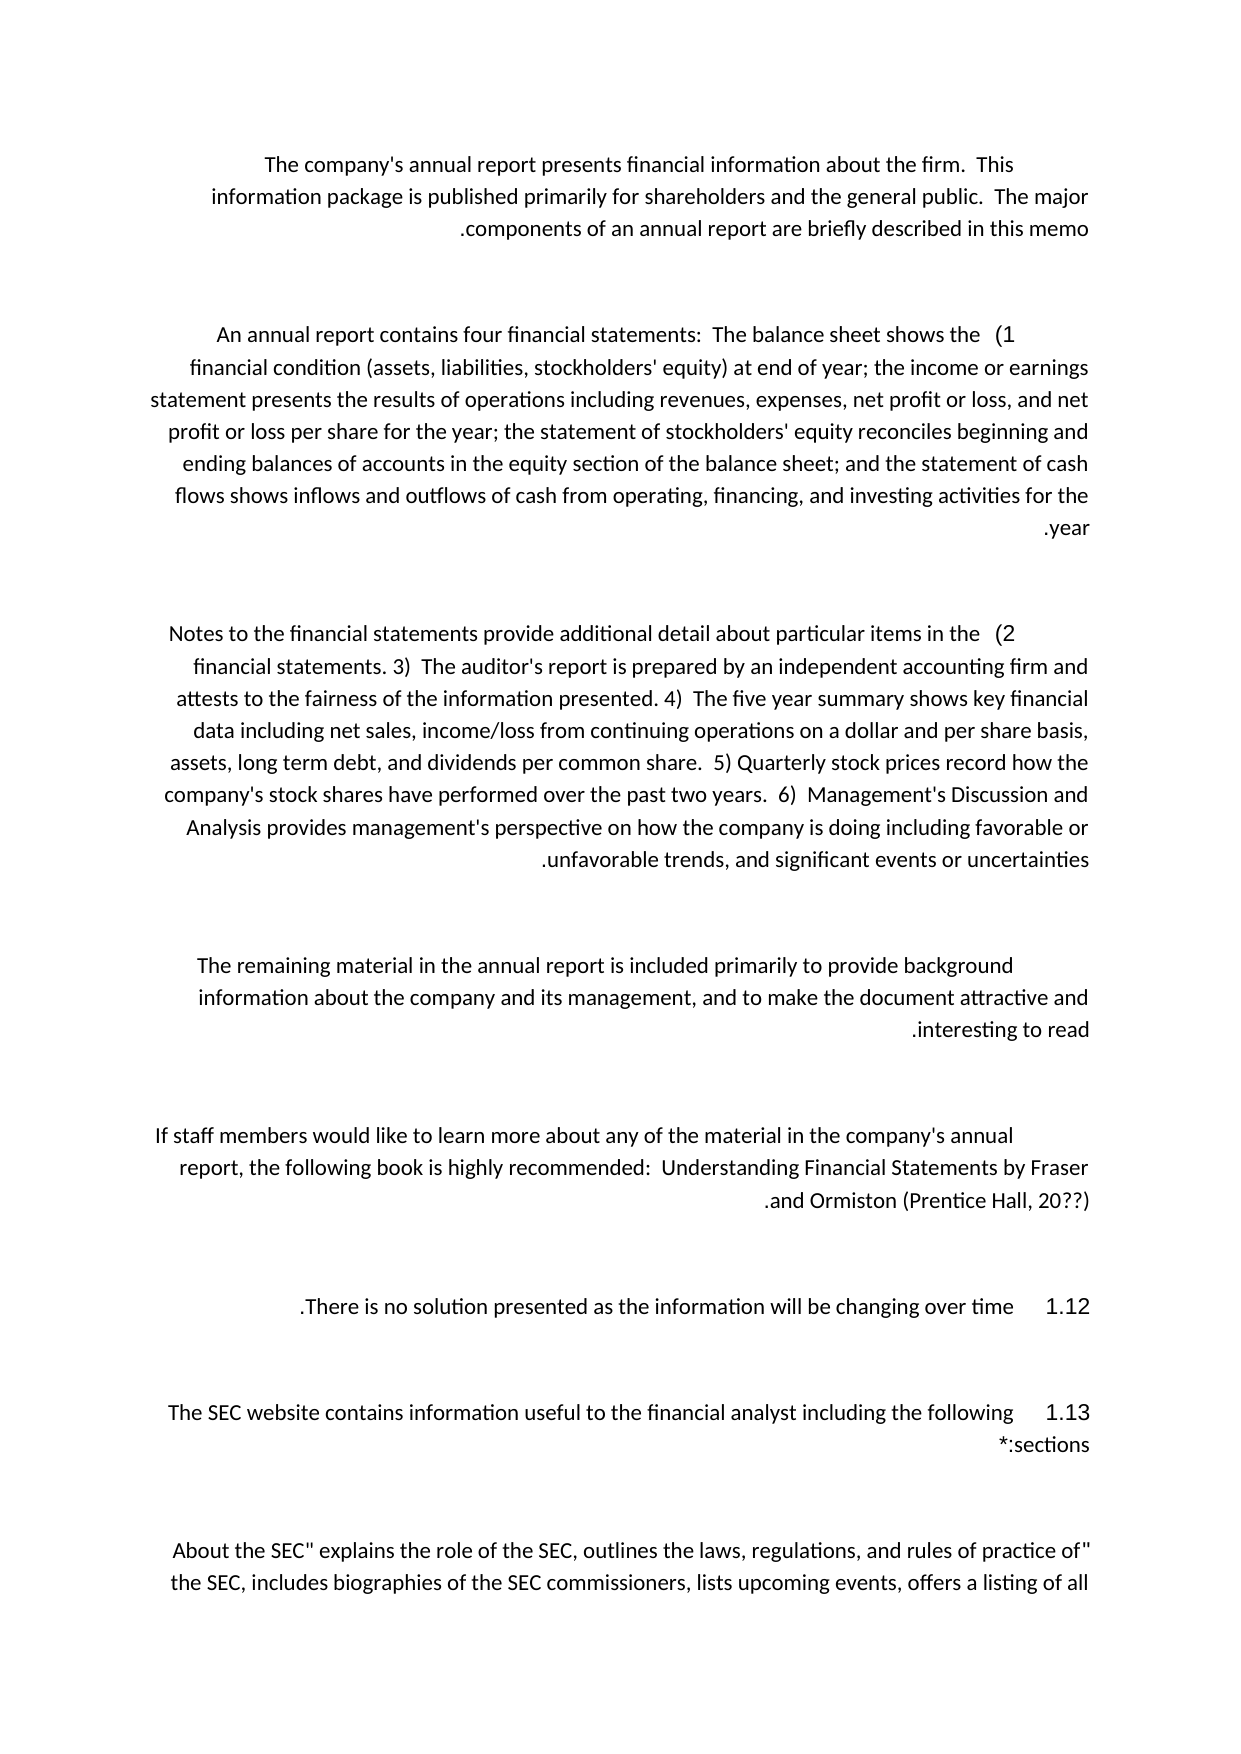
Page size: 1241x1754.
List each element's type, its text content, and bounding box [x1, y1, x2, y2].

text 2) Notes to the financial statements provide additional detail about particular items in the financial statements. 3) The auditor's report is prepared by an independent accounting firm and attests to the fairness of the information presented. 4) The five year summary shows key financial data including net sales, income/loss from continuing operations on a dollar and per share basis, assets, long term debt, and dividends per common share. 5) Quarterly stock prices record how the company's stock shares have performed over the past two years. 6) Management's Discussion and Analysis provides management's perspective on how the company is doing including favorable or unfavorable trends, and significant events or uncertainties. [150, 619, 1090, 873]
text The company's annual report presents financial information about the firm. This information package is published primarily for shareholders and the general public. The major components of an annual report are briefly described in this memo. [150, 150, 1090, 242]
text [150, 1536, 1090, 1596]
text 1) An annual report contains four financial statements: The balance sheet shows the financial condition (assets, liabilities, stockholders' equity) at end of year; the income or earnings statement presents the results of operations including revenues, expenses, net profit or loss, and net profit or loss per share for the year; the statement of stockholders' equity reconciles beginning and ending balances of accounts in the equity section of the balance sheet; and the statement of cash flows shows inflows and outflows of cash from operating, financing, and investing activities for the year. [150, 320, 1090, 542]
text The remaining material in the annual report is included primarily to provide background information about the company and its management, and to make the document attractive and interesting to read. [150, 951, 1090, 1043]
text 1.13 The SEC website contains information useful to the financial analyst including the following sections:* [150, 1398, 1090, 1458]
text 1.12 There is no solution presented as the information will be changing over time. [150, 1292, 1090, 1320]
text If staff members would like to learn more about any of the material in the company's annual report, the following book is highly recommended: Understanding Financial Statements by Fraser and Ormiston (Prentice Hall, 20??). [150, 1121, 1090, 1214]
